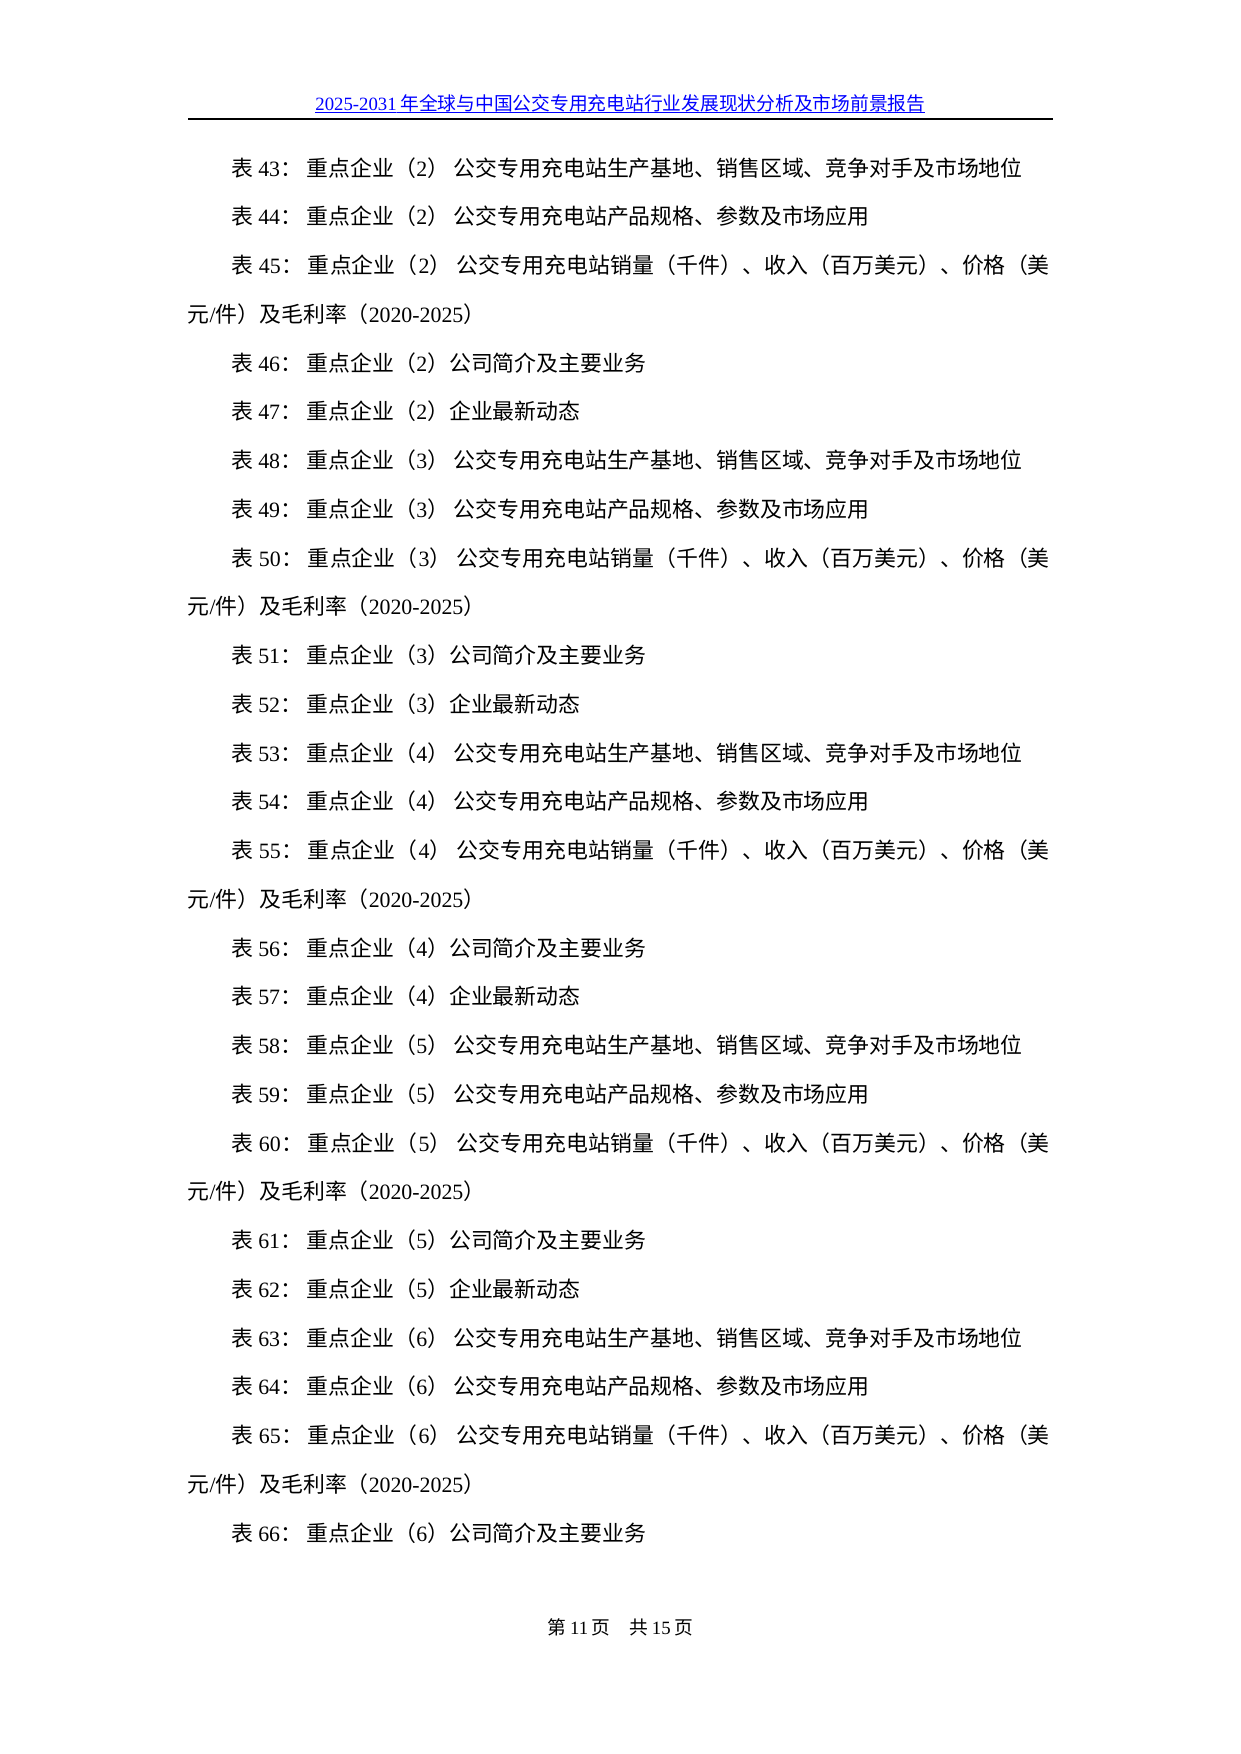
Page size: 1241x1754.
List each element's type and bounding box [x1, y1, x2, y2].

text [187, 150, 1053, 1548]
